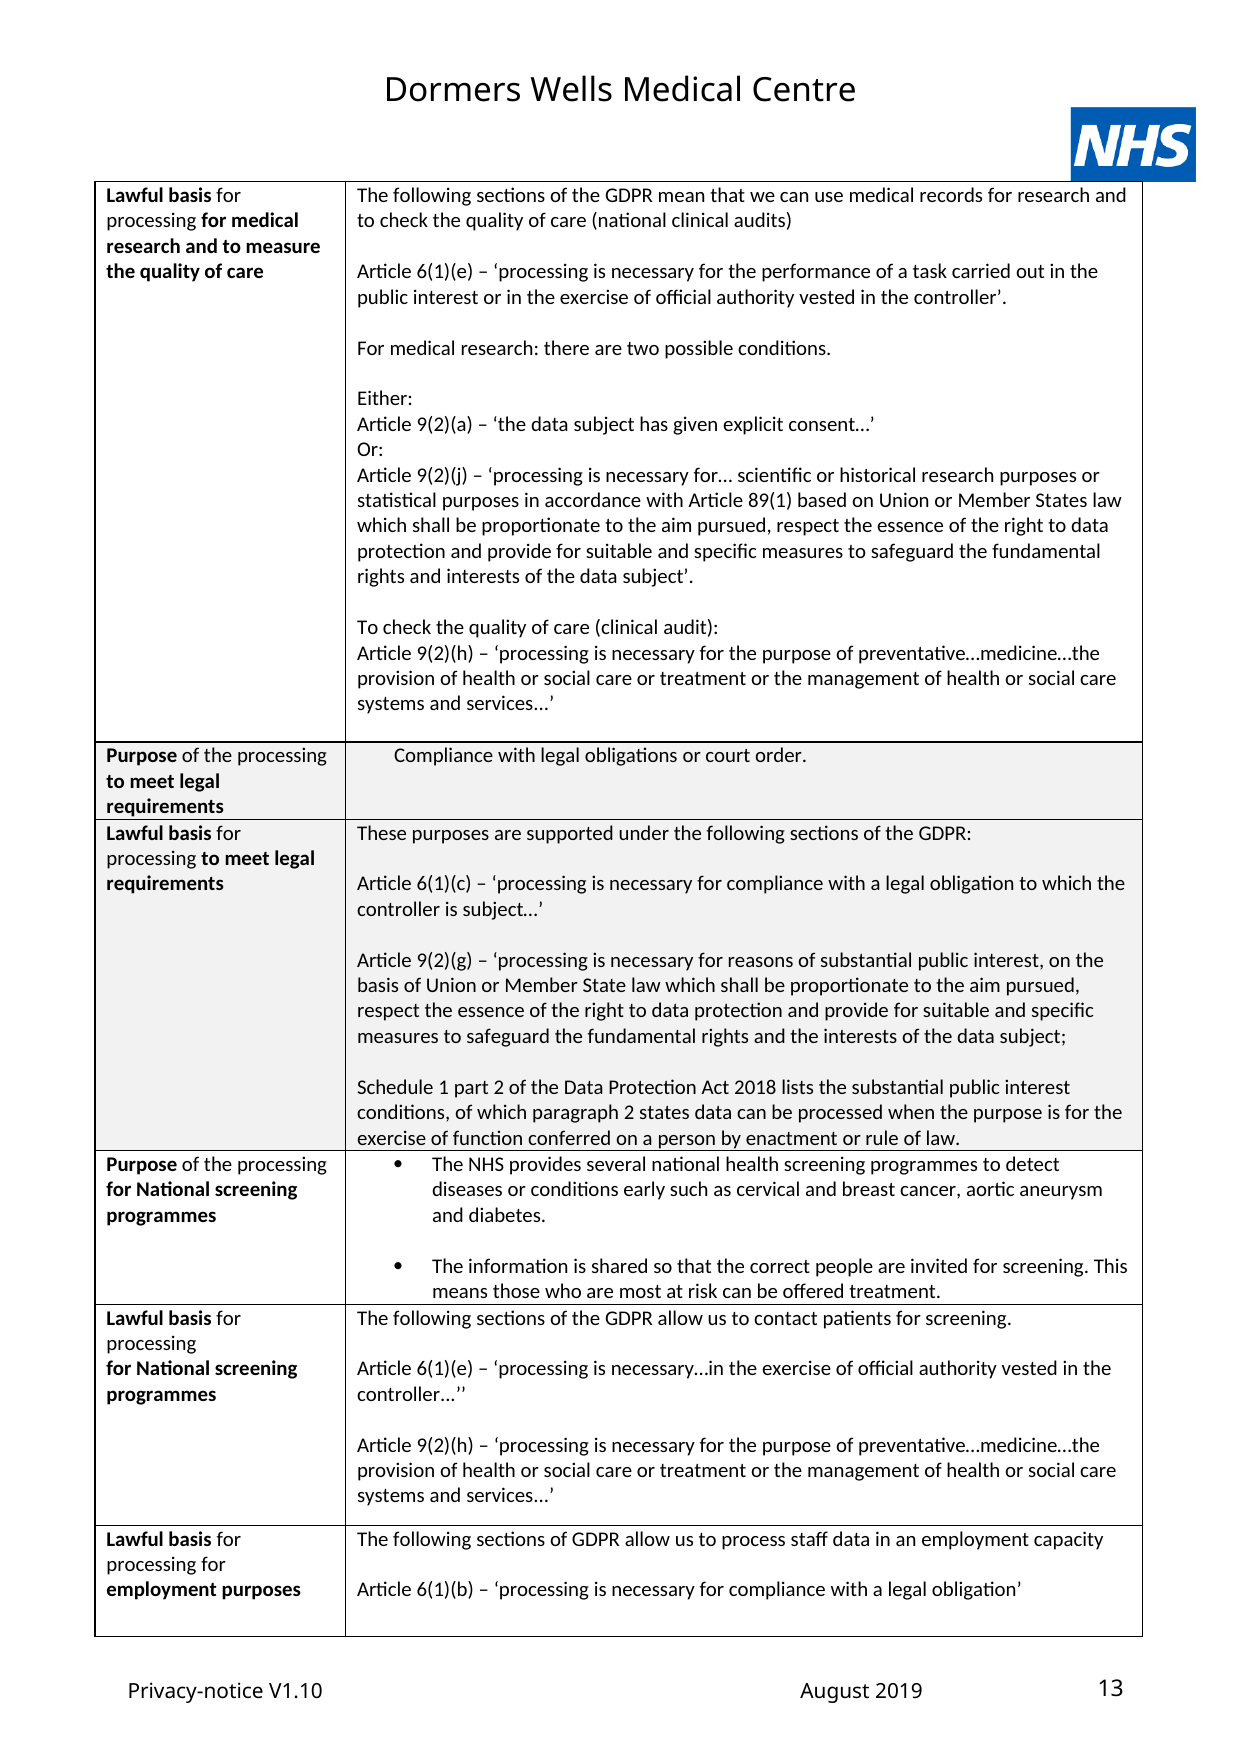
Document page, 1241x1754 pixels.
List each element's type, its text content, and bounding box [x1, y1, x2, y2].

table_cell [346, 1526, 1142, 1636]
table_cell These purposes are supported under the following sections of the GDPR: Article 6(1)(c) – ‘processing is necessary for compliance with a legal obligation to which the controller is subject…’ Article 9(2)(g) – ‘processing is necessary for reasons of substantial public interest, on the basis of Union or Member State law which shall be proportionate to the aim pursued, respect the essence of the right to data protection and provide for suitable and specific measures to safeguard the fundamental rights and the interests of the data subject; Schedule 1 part 2 of the Data Protection Act 2018 lists the substantial public interest conditions, of which paragraph 2 states data can be processed when the purpose is for the exercise of function conferred on a person by enactment or rule of law. [346, 820, 1142, 1150]
table_cell The following sections of the GDPR allow us to contact patients for screening. Article 6(1)(e) – ‘processing is necessary…in the exercise of official authority vested in the controller...’’ Article 9(2)(h) – ‘processing is necessary for the purpose of preventative…medicine…the provision of health or social care or treatment or the management of health or social care systems and services...’ [346, 1305, 1142, 1525]
picture [1034, 70, 1228, 216]
table_cell Lawful basis for processing for medical research and to measure the quality of care [96, 182, 345, 741]
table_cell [96, 1526, 345, 1636]
table_cell Purpose of the processing to meet legal requirements [96, 743, 345, 819]
table_cell The following sections of the GDPR mean that we can use medical records for research and to check the quality of care (national clinical audits) Article 6(1)(e) – ‘processing is necessary for the performance of a task carried out in the public interest or in the exercise of official authority vested in the controller’. For medical research: there are two possible conditions. Either: Article 9(2)(a) – ‘the data subject has given explicit consent…’ Or: Article 9(2)(j) – ‘processing is necessary for… scientific or historical research purposes or statistical purposes in accordance with Article 89(1) based on Union or Member States law which shall be proportionate to the aim pursued, respect the essence of the right to data protection and provide for suitable and specific measures to safeguard the fundamental rights and interests of the data subject’. To check the quality of care (clinical audit): Article 9(2)(h) – ‘processing is necessary for the purpose of preventative…medicine…the provision of health or social care or treatment or the management of health or social care systems and services...’ [346, 182, 1142, 741]
table_cell Lawful basis for processing for National screening programmes [96, 1305, 345, 1525]
table_cell Compliance with legal obligations or court order. [346, 743, 1142, 819]
table_cell Lawful basis for processing to meet legal requirements [96, 820, 345, 1150]
table_cell The NHS provides several national health screening programmes to detect diseases or conditions early such as cervical and breast cancer, aortic aneurysm and diabetes. The information is shared so that the correct people are invited for screening. This means those who are most at risk can be offered treatment. [346, 1151, 1142, 1304]
table_cell Purpose of the processing for National screening programmes [96, 1151, 345, 1304]
